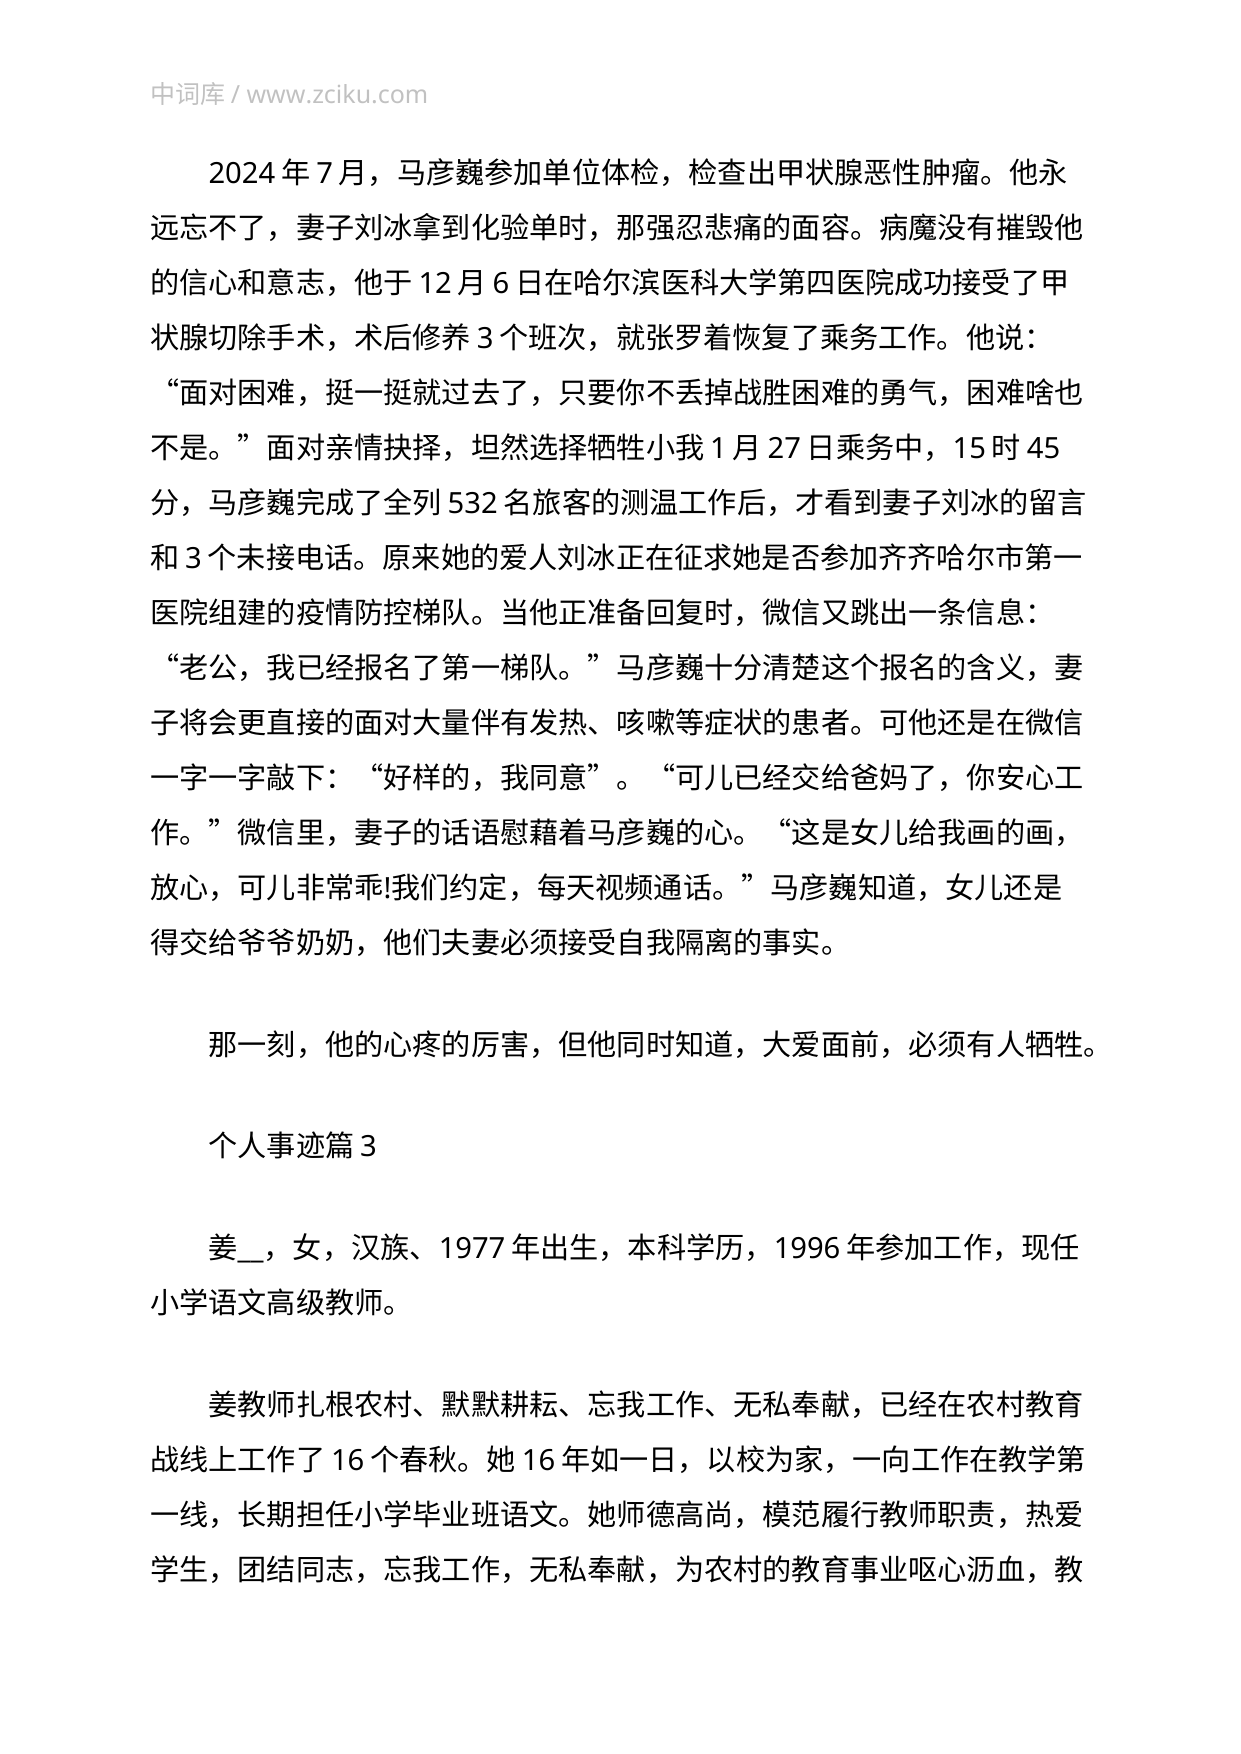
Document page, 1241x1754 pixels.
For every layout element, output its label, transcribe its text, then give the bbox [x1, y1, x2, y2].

text 那一刻，他的心疼的厉害，但他同时知道，大爱面前，必须有人牺牲。 [150, 1021, 1090, 1063]
text 2024年7月，马彦巍参加单位体检，检查出甲状腺恶性肿瘤。他永远忘不了，妻子刘冰拿到化验单时，那强忍悲痛的面容。病魔没有摧毁他的信心和意志，他于12月6日在哈尔滨医科大学第四医院成功接受了甲状腺切除手术，术后修养3个班次，就张罗着恢复了乘务工作。他说：“面对困难，挺一挺就过去了，只要你不丢掉战胜困难的勇气，困难啥也不是。”面对亲情抉择，坦然选择牺牲小我1月27日乘务中，15时45分，马彦巍完成了全列532名旅客的测温工作后，才看到妻子刘冰的留言和3个未接电话。原来她的爱人刘冰正在征求她是否参加齐齐哈尔市第一医院组建的疫情防控梯队。当他正准备回复时，微信又跳出一条信息：“老公，我已经报名了第一梯队。”马彦巍十分清楚这个报名的含义，妻子将会更直接的面对大量伴有发热、咳嗽等症状的患者。可他还是在微信一字一字敲下：“好样的，我同意”。“可儿已经交给爸妈了，你安心工作。”微信里，妻子的话语慰藉着马彦巍的心。“这是女儿给我画的画，放心，可儿非常乖!我们约定，每天视频通话。”马彦巍知道，女儿还是得交给爷爷奶奶，他们夫妻必须接受自我隔离的事实。 [150, 150, 1090, 962]
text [150, 1382, 1090, 1589]
text 个人事迹篇3 [150, 1123, 1090, 1165]
text 姜__，女，汉族、1977年出生，本科学历，1996年参加工作，现任小学语文高级教师。 [150, 1225, 1090, 1322]
